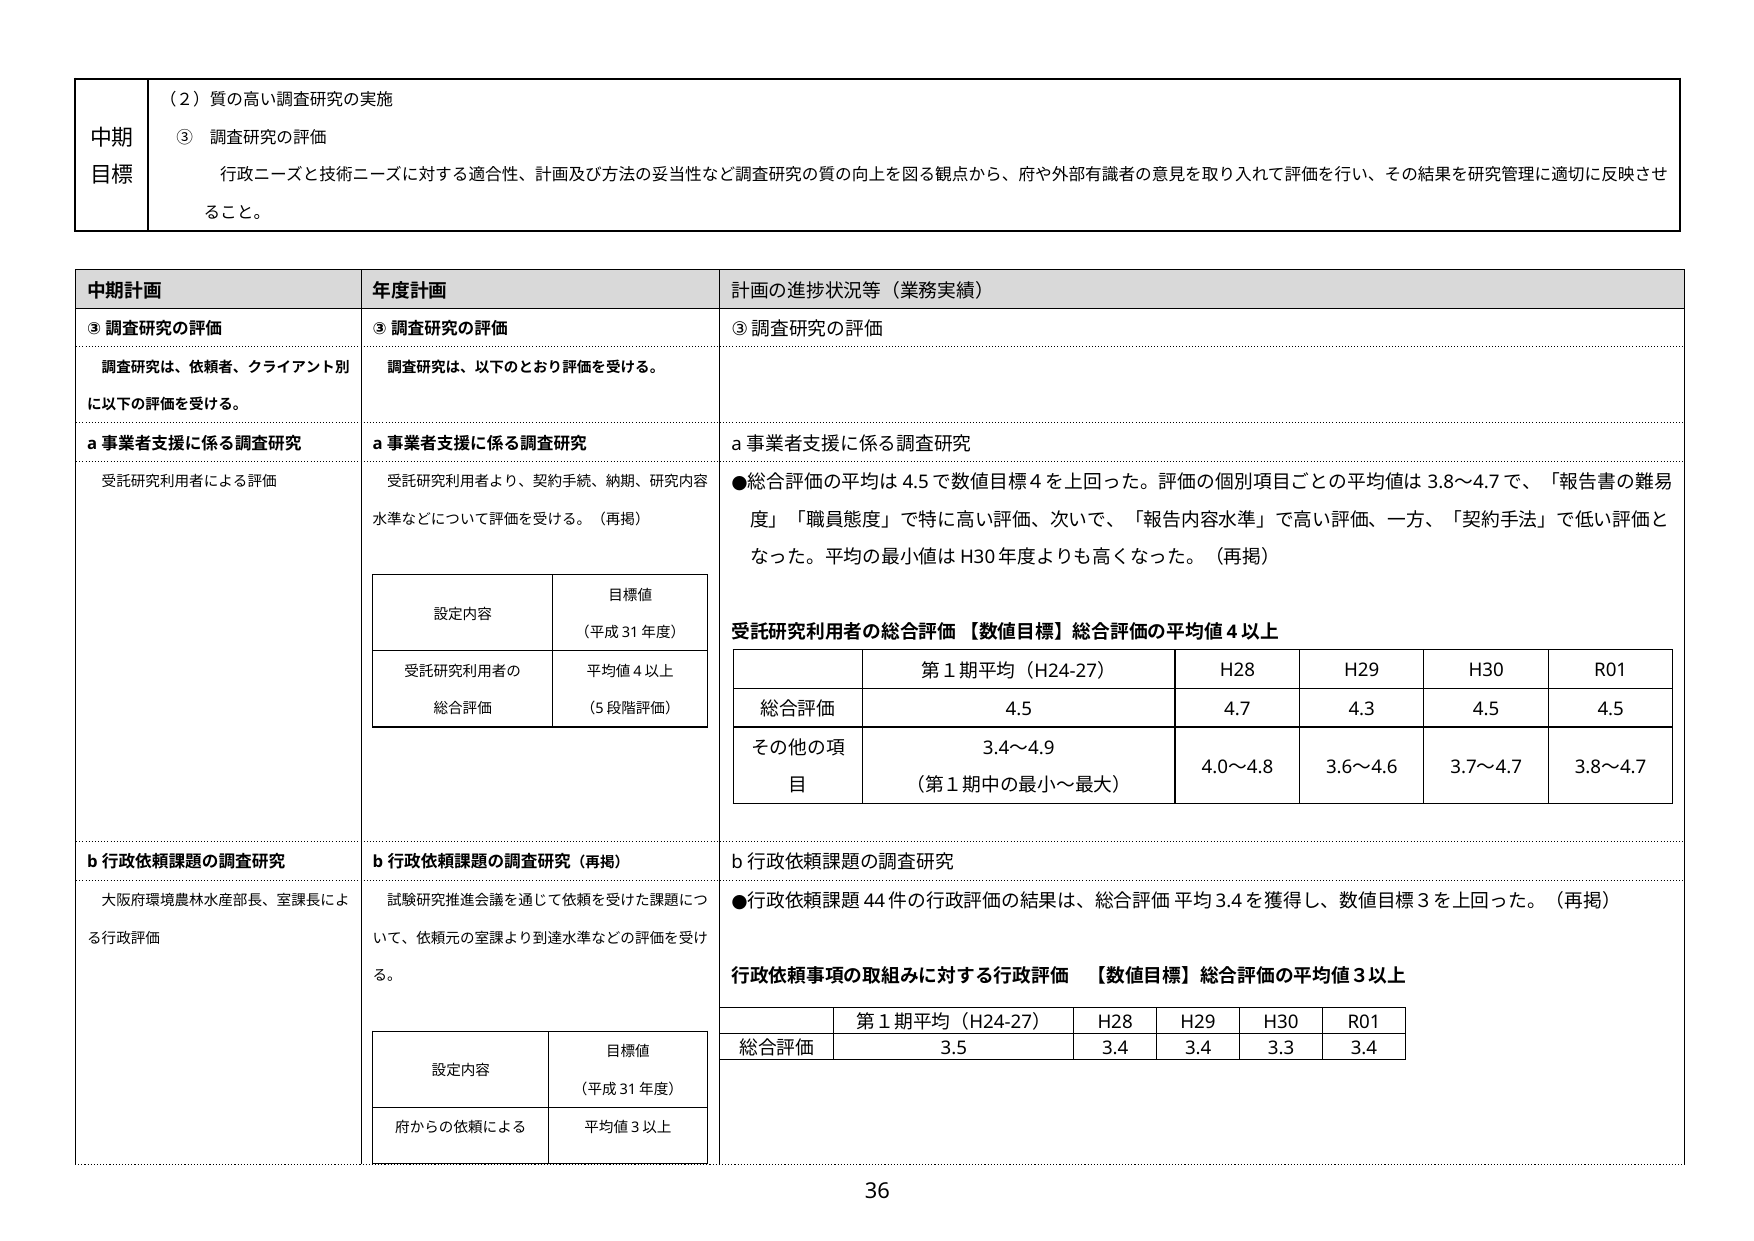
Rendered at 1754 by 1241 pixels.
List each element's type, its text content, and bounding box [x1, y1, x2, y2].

table_cell b 行政依頼課題の調査研究（再掲） [362, 841, 719, 879]
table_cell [362, 880, 719, 1164]
table_header （２）質の高い調査研究の実施 ③ 調査研究の評価 行政ニーズと技術ニーズに対する適合性、計画及び方法の妥当性など調査研究の質の向上を図る観点から、府や外部有識者の意見を取り入れて評価を行い、その結果を研究管理に適切に反映させること。 [149, 80, 1679, 229]
table_cell 調査研究は、以下のとおり評価を受ける。 [362, 346, 719, 422]
table_cell a 事業者支援に係る調査研究 [362, 422, 719, 461]
table_cell ③ 調査研究の評価 [76, 309, 361, 346]
table_header 計画の進捗状況等（業務実績） [720, 270, 1684, 308]
table_header 中期計画 [76, 270, 361, 308]
table_cell ③調査研究の評価 [720, 309, 1684, 346]
table_cell 調査研究は、依頼者、クライアント別に以下の評価を受ける。 [76, 346, 361, 422]
table_header 年度計画 [362, 270, 719, 308]
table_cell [720, 880, 1684, 1164]
table_cell a 事業者支援に係る調査研究 [720, 422, 1684, 461]
table_cell 受託研究利用者による評価 [76, 461, 361, 841]
table_cell a 事業者支援に係る調査研究 [76, 422, 361, 461]
table_header 中期 目標 [76, 80, 147, 229]
table_cell ③ 調査研究の評価 [362, 309, 719, 346]
table_cell 受託研究利用者より、契約手続、納期、研究内容水準などについて評価を受ける。（再掲） [362, 461, 719, 841]
table_cell b 行政依頼課題の調査研究 [76, 841, 361, 879]
table_cell b 行政依頼課題の調査研究 [720, 841, 1684, 879]
table_cell ●総合評価の平均は4.5で数値目標４を上回った。評価の個別項目ごとの平均値は3.8～4.7で、「報告書の難易度」「職員態度」で特に高い評価、次いで、「報告内容水準」で高い評価、一方、「契約手法」で低い評価となった。平均の最小値はH30年度よりも高くなった。（再掲） 受託研究利用者の総合評価 【数値目標】総合評価の平均値4以上 [720, 461, 1684, 841]
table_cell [76, 880, 361, 1164]
table_cell [720, 346, 1684, 422]
